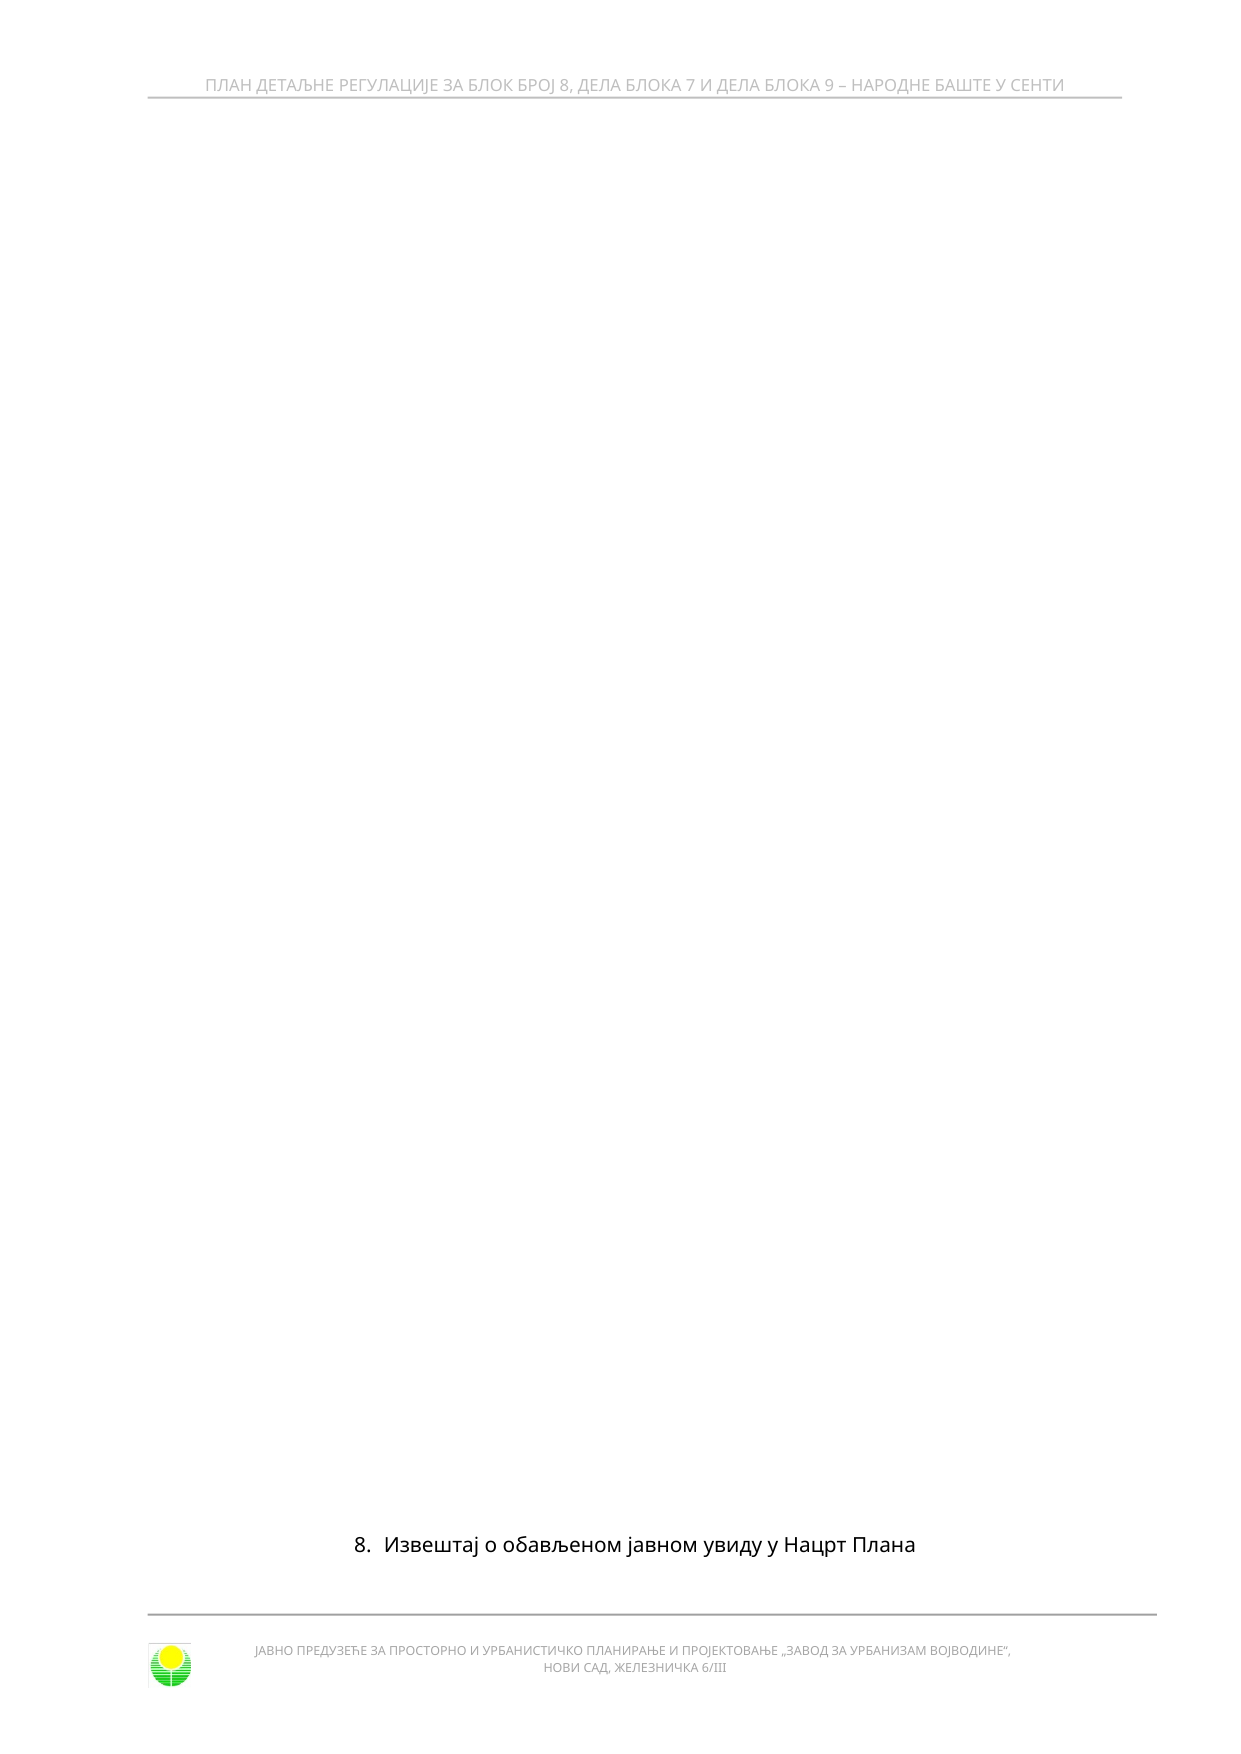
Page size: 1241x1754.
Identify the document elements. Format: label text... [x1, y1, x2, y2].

picture [147, 1642, 191, 1686]
list Извештај о обављеном јавном увиду у Нацрт Плана [148, 1530, 1122, 1558]
